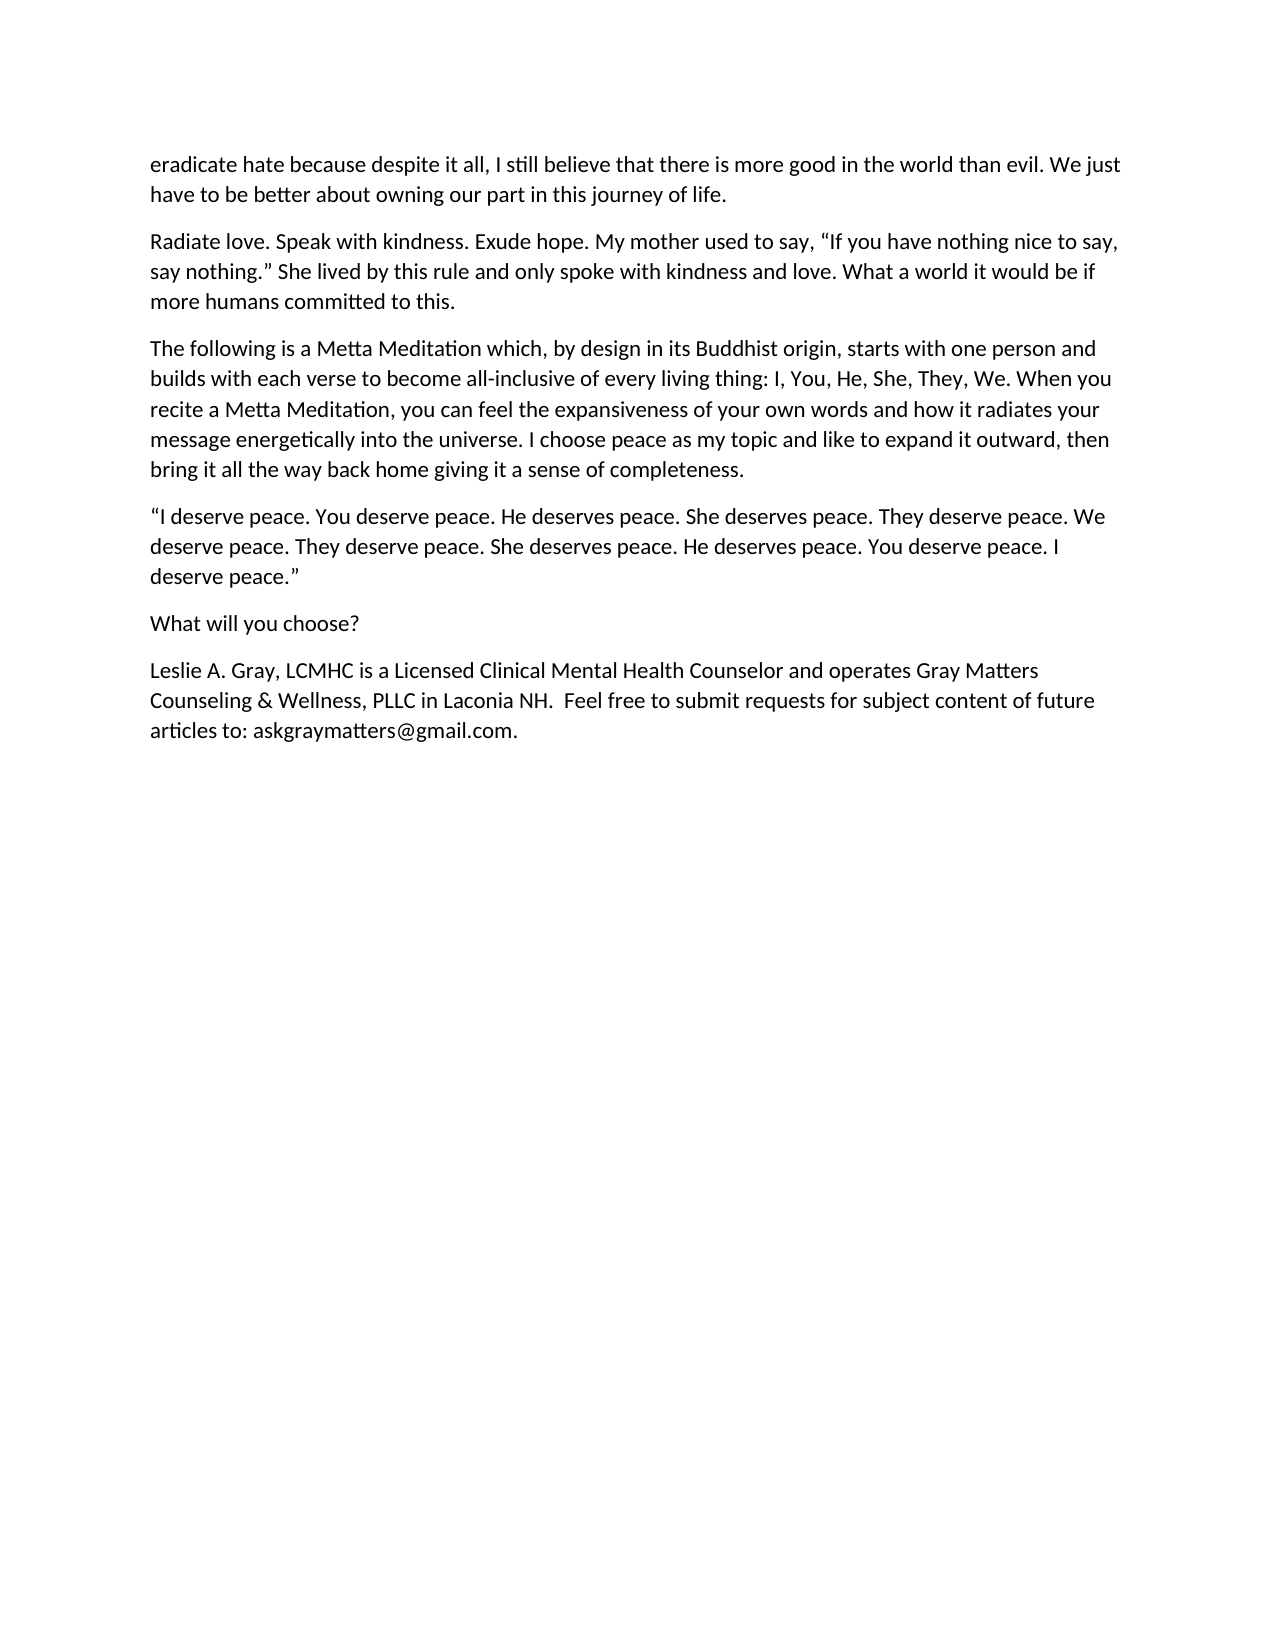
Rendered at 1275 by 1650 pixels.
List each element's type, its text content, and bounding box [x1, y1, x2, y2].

text “I deserve peace. You deserve peace. He deserves peace. She deserves peace. They deserve peace. We deserve peace. They deserve peace. She deserves peace. He deserves peace. You deserve peace. I deserve peace.” [150, 502, 1125, 591]
text Leslie A. Gray, LCMHC is a Licensed Clinical Mental Health Counselor and operates Gray Matters Counseling & Wellness, PLLC in Laconia NH. Feel free to submit requests for subject content of future articles to: askgraymatters@gmail.com. [150, 656, 1125, 745]
text What will you choose? [150, 609, 1125, 637]
text Radiate love. Speak with kindness. Exude hope. My mother used to say, “If you have nothing nice to say, say nothing.” She lived by this rule and only spoke with kindness and love. What a world it would be if more humans committed to this. [150, 227, 1125, 316]
text The following is a Metta Meditation which, by design in its Buddhist origin, starts with one person and builds with each verse to become all-inclusive of every living thing: I, You, He, She, They, We. When you recite a Metta Meditation, you can feel the expansiveness of your own words and how it radiates your message energetically into the universe. I choose peace as my topic and like to expand it outward, then bring it all the way back home giving it a sense of completeness. [150, 334, 1125, 483]
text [150, 150, 1125, 208]
